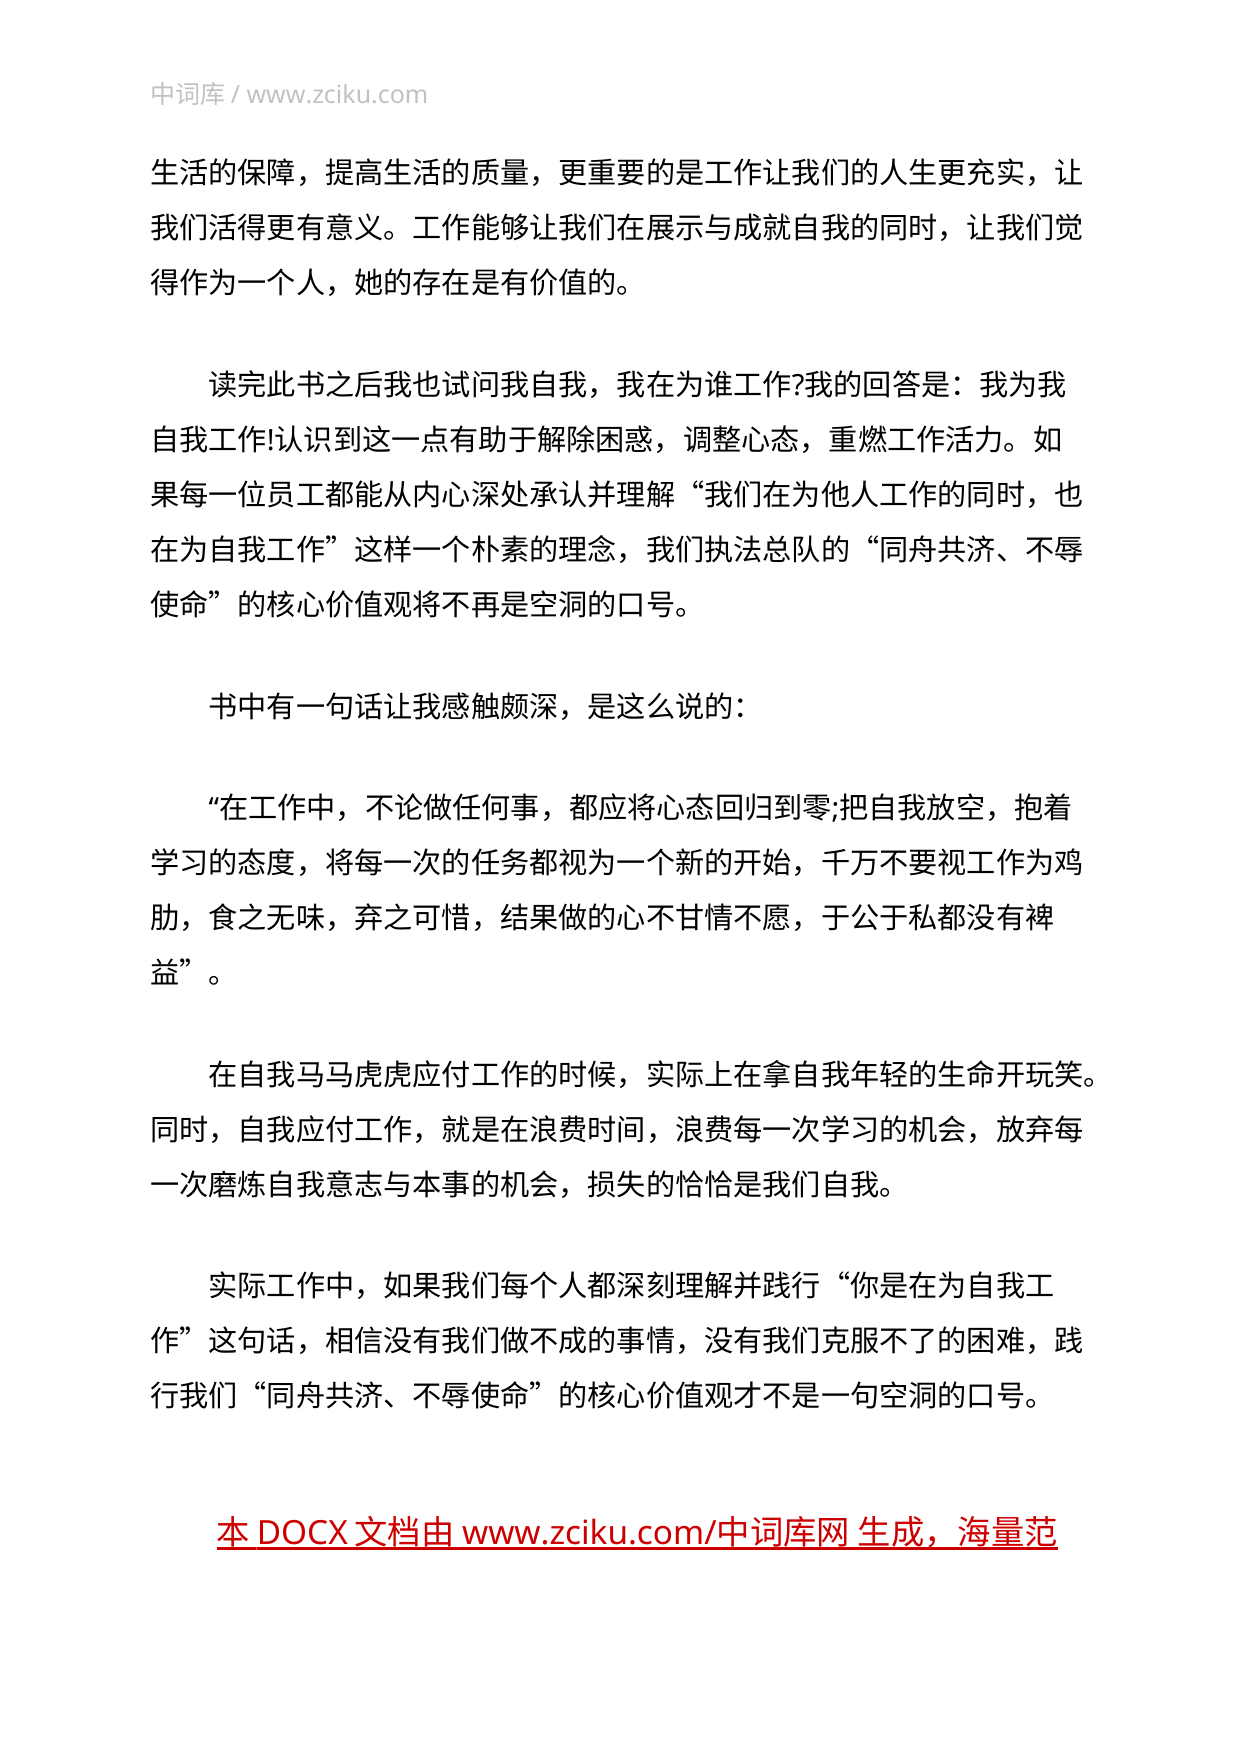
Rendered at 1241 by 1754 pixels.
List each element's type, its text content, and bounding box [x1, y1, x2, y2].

text 实际工作中，如果我们每个人都深刻理解并践行“你是在为自我工作”这句话，相信没有我们做不成的事情，没有我们克服不了的困难，践行我们“同舟共济、不辱使命”的核心价值观才不是一句空洞的口号。 [150, 1263, 1090, 1415]
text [150, 150, 1090, 302]
text 在自我马马虎虎应付工作的时候，实际上在拿自我年轻的生命开玩笑。同时，自我应付工作，就是在浪费时间，浪费每一次学习的机会，放弃每一次磨炼自我意志与本事的机会，损失的恰恰是我们自我。 [150, 1051, 1090, 1203]
text 读完此书之后我也试问我自我，我在为谁工作?我的回答是：我为我自我工作!认识到这一点有助于解除困惑，调整心态，重燃工作活力。如果每一位员工都能从内心深处承认并理解“我们在为他人工作的同时，也在为自我工作”这样一个朴素的理念，我们执法总队的“同舟共济、不辱使命”的核心价值观将不再是空洞的口号。 [150, 362, 1090, 624]
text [150, 1506, 1090, 1554]
text 书中有一句话让我感触颇深，是这么说的： [150, 683, 1090, 725]
text “在工作中，不论做任何事，都应将心态回归到零;把自我放空，抱着学习的态度，将每一次的任务都视为一个新的开始，千万不要视工作为鸡肋，食之无味，弃之可惜，结果做的心不甘情不愿，于公于私都没有裨益”。 [150, 785, 1090, 992]
